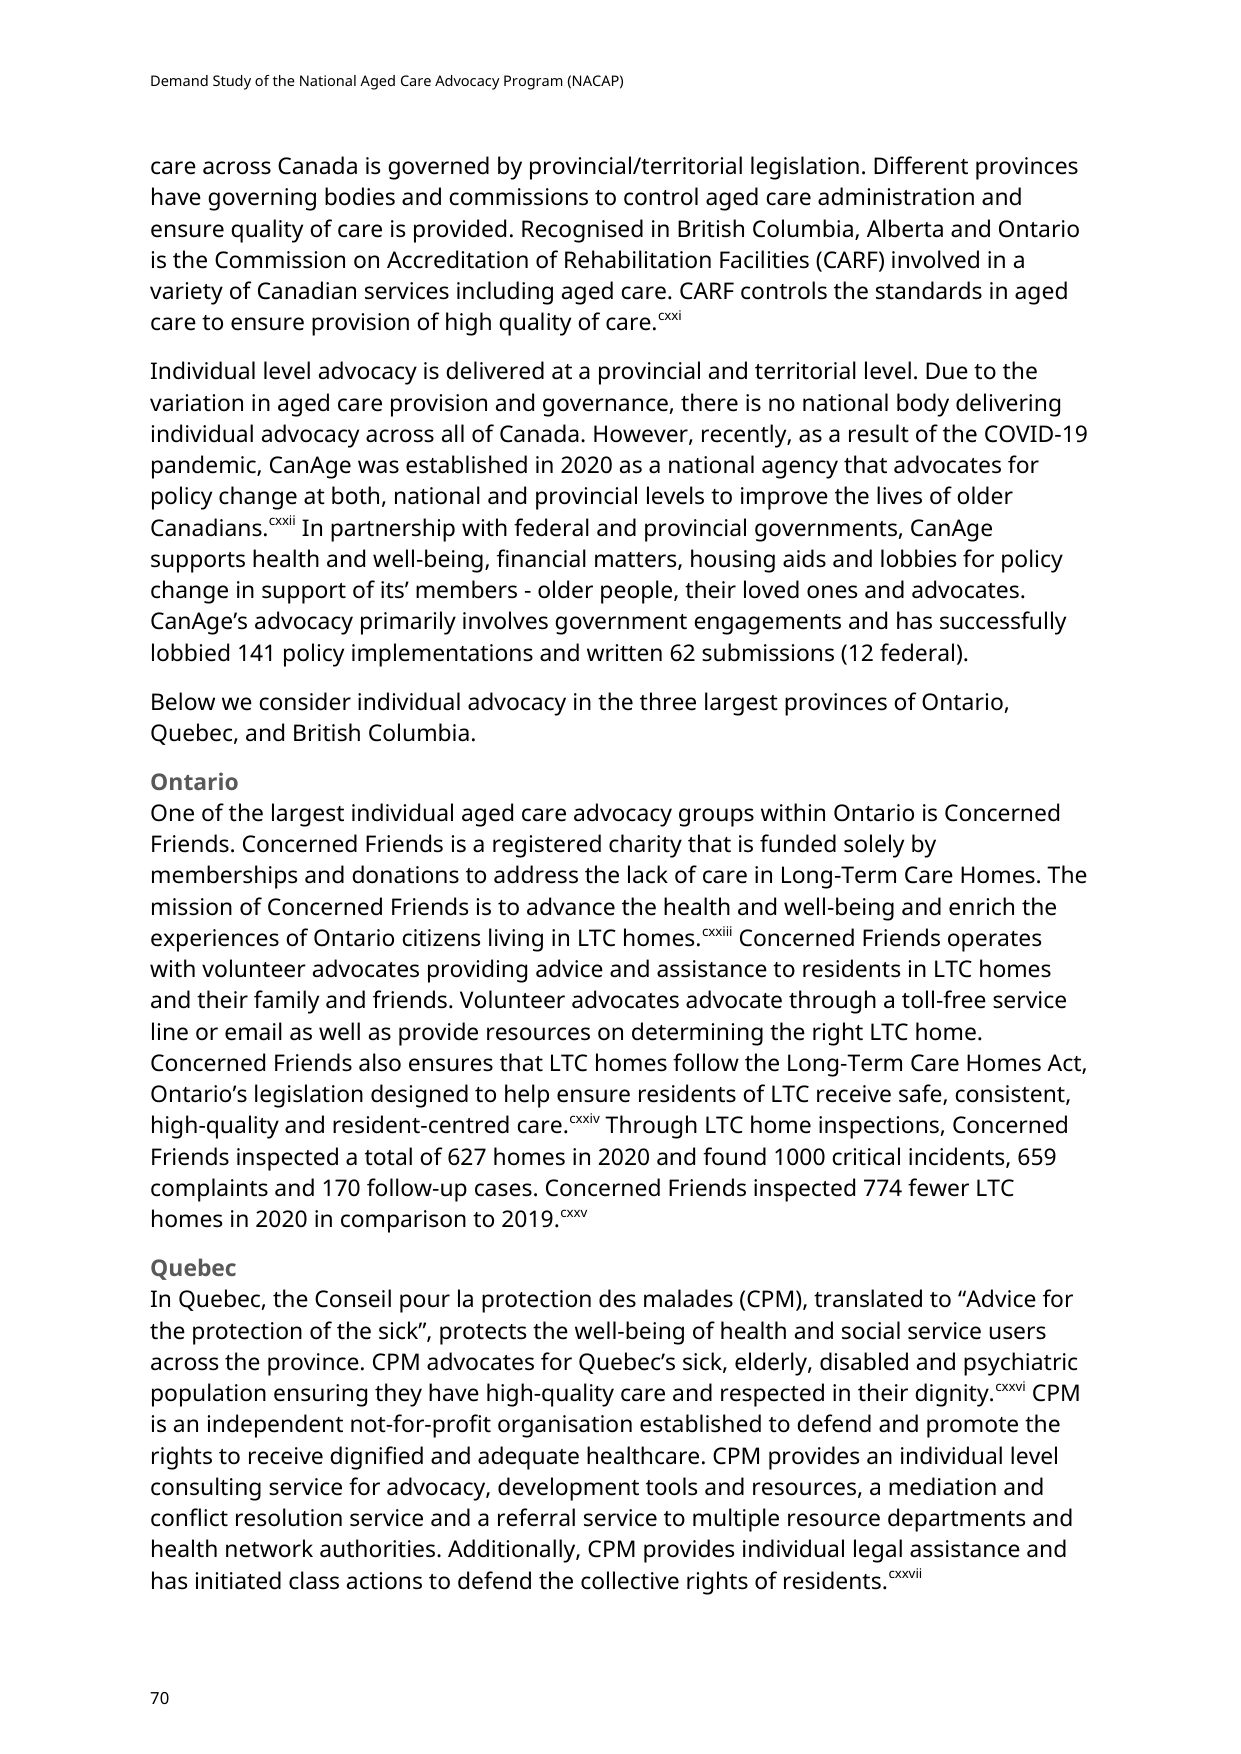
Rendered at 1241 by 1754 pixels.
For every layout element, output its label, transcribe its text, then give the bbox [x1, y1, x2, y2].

subtitle Ontario [150, 766, 1090, 797]
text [150, 150, 1090, 337]
text Below we consider individual advocacy in the three largest provinces of Ontario, Quebec, and British Columbia. [150, 685, 1090, 748]
text Individual level advocacy is delivered at a provincial and territorial level. Due to the variation in aged care provision and governance, there is no national body delivering individual advocacy across all of Canada. However, recently, as a result of the COVID-19 pandemic, CanAge was established in 2020 as a national agency that advocates for policy change at both, national and provincial levels to improve the lives of older Canadians. In partnership with federal and provincial governments, CanAge supports health and well-being, financial matters, housing aids and lobbies for policy change in support of its’ members - older people, their loved ones and advocates. CanAge’s advocacy primarily involves government engagements and has successfully lobbied 141 policy implementations and written 62 submissions (12 federal). [150, 355, 1090, 668]
subtitle Quebec [150, 1252, 1090, 1283]
text In Quebec, the Conseil pour la protection des malades (CPM), translated to “Advice for the protection of the sick”, protects the well-being of health and social service users across the province. CPM advocates for Quebec’s sick, elderly, disabled and psychiatric population ensuring they have high-quality care and respected in their dignity. CPM is an independent not-for-profit organisation established to defend and promote the rights to receive dignified and adequate healthcare. CPM provides an individual level consulting service for advocacy, development tools and resources, a mediation and conflict resolution service and a referral service to multiple resource departments and health network authorities. Additionally, CPM provides individual legal assistance and has initiated class actions to defend the collective rights of residents. [150, 1283, 1090, 1596]
text One of the largest individual aged care advocacy groups within Ontario is Concerned Friends. Concerned Friends is a registered charity that is funded solely by memberships and donations to address the lack of care in Long-Term Care Homes. The mission of Concerned Friends is to advance the health and well-being and enrich the experiences of Ontario citizens living in LTC homes. Concerned Friends operates with volunteer advocates providing advice and assistance to residents in LTC homes and their family and friends. Volunteer advocates advocate through a toll-free service line or email as well as provide resources on determining the right LTC home. Concerned Friends also ensures that LTC homes follow the Long-Term Care Homes Act, Ontario’s legislation designed to help ensure residents of LTC receive safe, consistent, high-quality and resident-centred care. Through LTC home inspections, Concerned Friends inspected a total of 627 homes in 2020 and found 1000 critical incidents, 659 complaints and 170 follow-up cases. Concerned Friends inspected 774 fewer LTC homes in 2020 in comparison to 2019. [150, 797, 1090, 1234]
